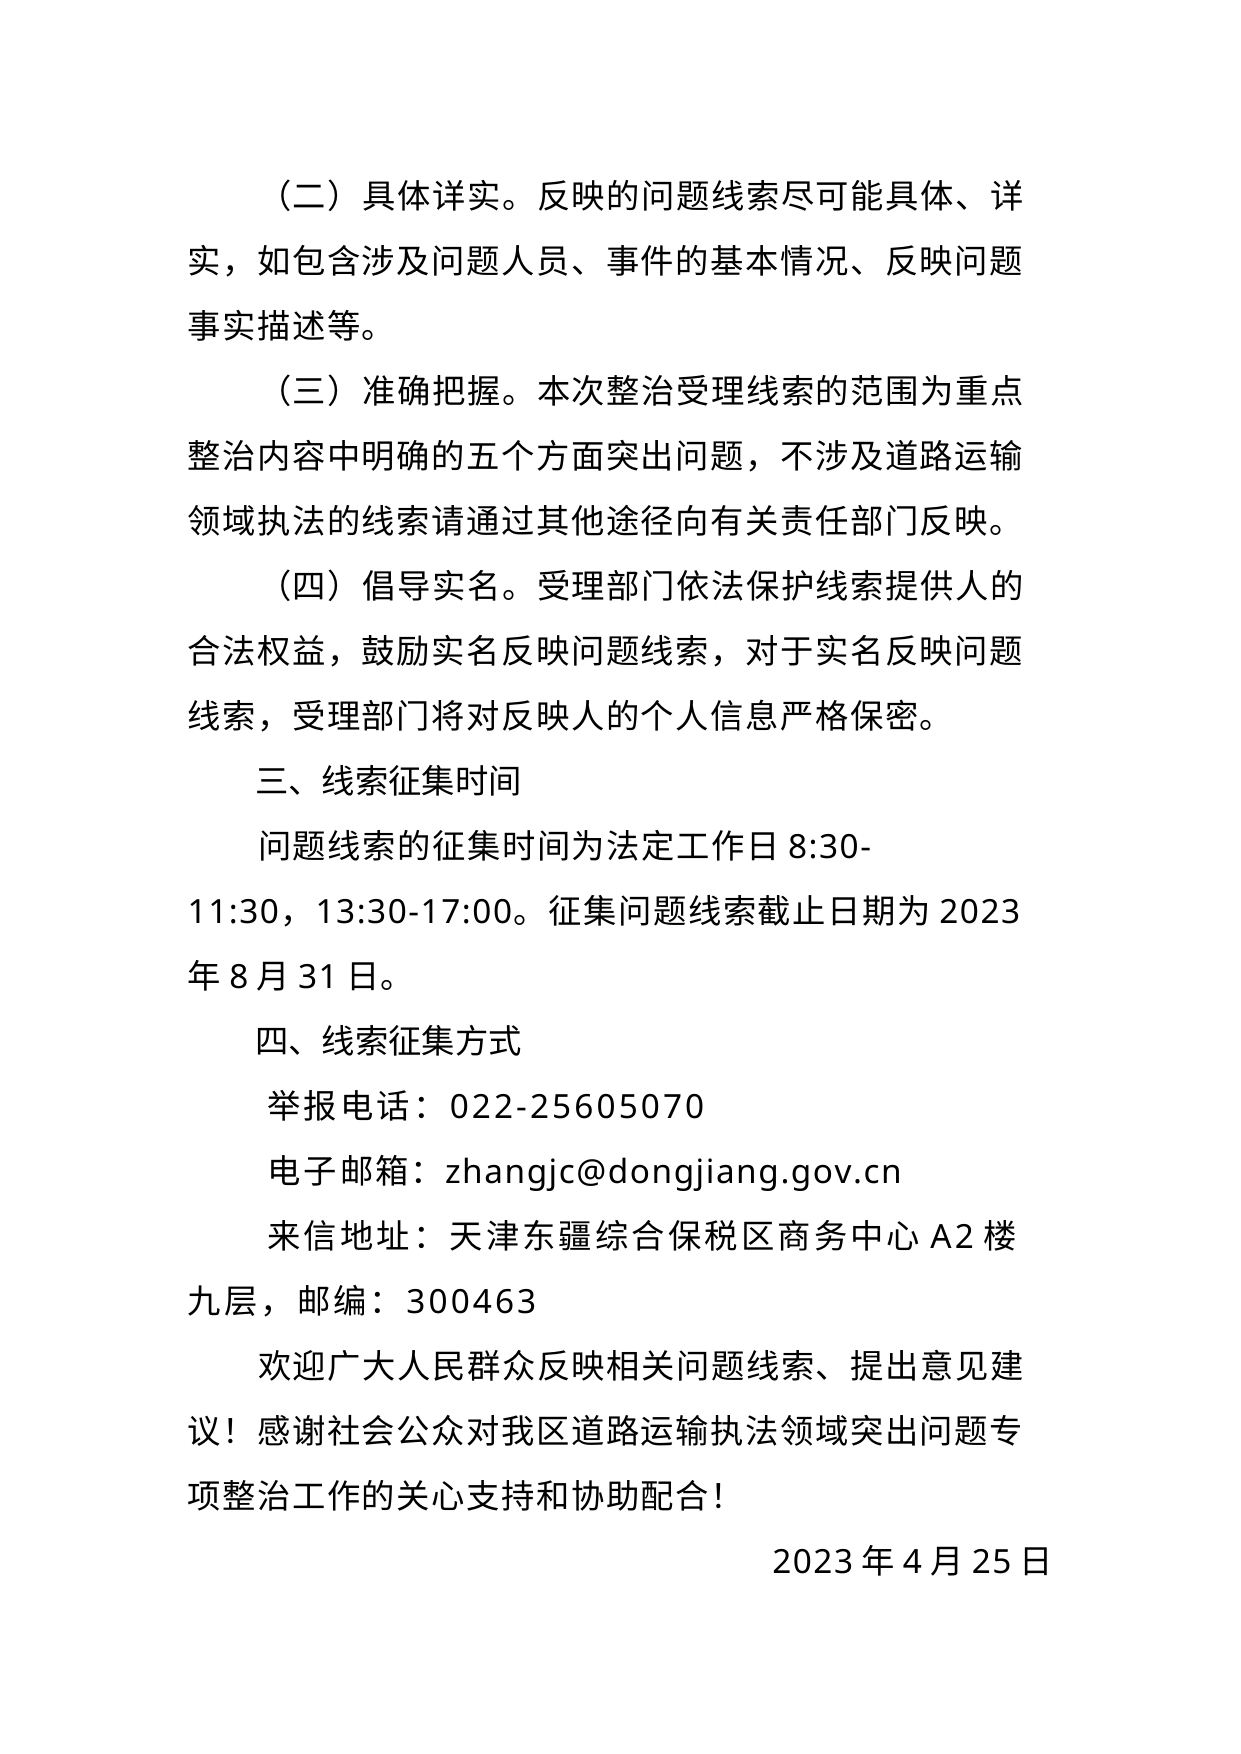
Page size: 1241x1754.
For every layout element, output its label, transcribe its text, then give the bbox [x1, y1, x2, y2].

text 来信地址：天津东疆综合保税区商务中心A2楼九层，邮编：300463 [187, 1202, 1053, 1332]
text （二）具体详实。反映的问题线索尽可能具体、详实，如包含涉及问题人员、事件的基本情况、反映问题事实描述等。 [187, 162, 1053, 357]
text （四）倡导实名。受理部门依法保护线索提供人的合法权益，鼓励实名反映问题线索，对于实名反映问题线索，受理部门将对反映人的个人信息严格保密。 [187, 552, 1053, 747]
text 四、线索征集方式 [187, 1007, 1053, 1072]
text 举报电话：022-25605070 [187, 1072, 1053, 1137]
text 电子邮箱：zhangjc@dongjiang.gov.cn [187, 1137, 1053, 1202]
text 问题线索的征集时间为法定工作日8:30-11:30，13:30-17:00。征集问题线索截止日期为2023年8月31日。 [187, 812, 1053, 1007]
text 三、线索征集时间 [187, 747, 1053, 812]
text 2023年4月25日 [187, 1527, 1053, 1592]
text 欢迎广大人民群众反映相关问题线索、提出意见建议！感谢社会公众对我区道路运输执法领域突出问题专项整治工作的关心支持和协助配合！ [187, 1332, 1053, 1527]
text （三）准确把握。本次整治受理线索的范围为重点整治内容中明确的五个方面突出问题，不涉及道路运输领域执法的线索请通过其他途径向有关责任部门反映。 [187, 357, 1053, 552]
